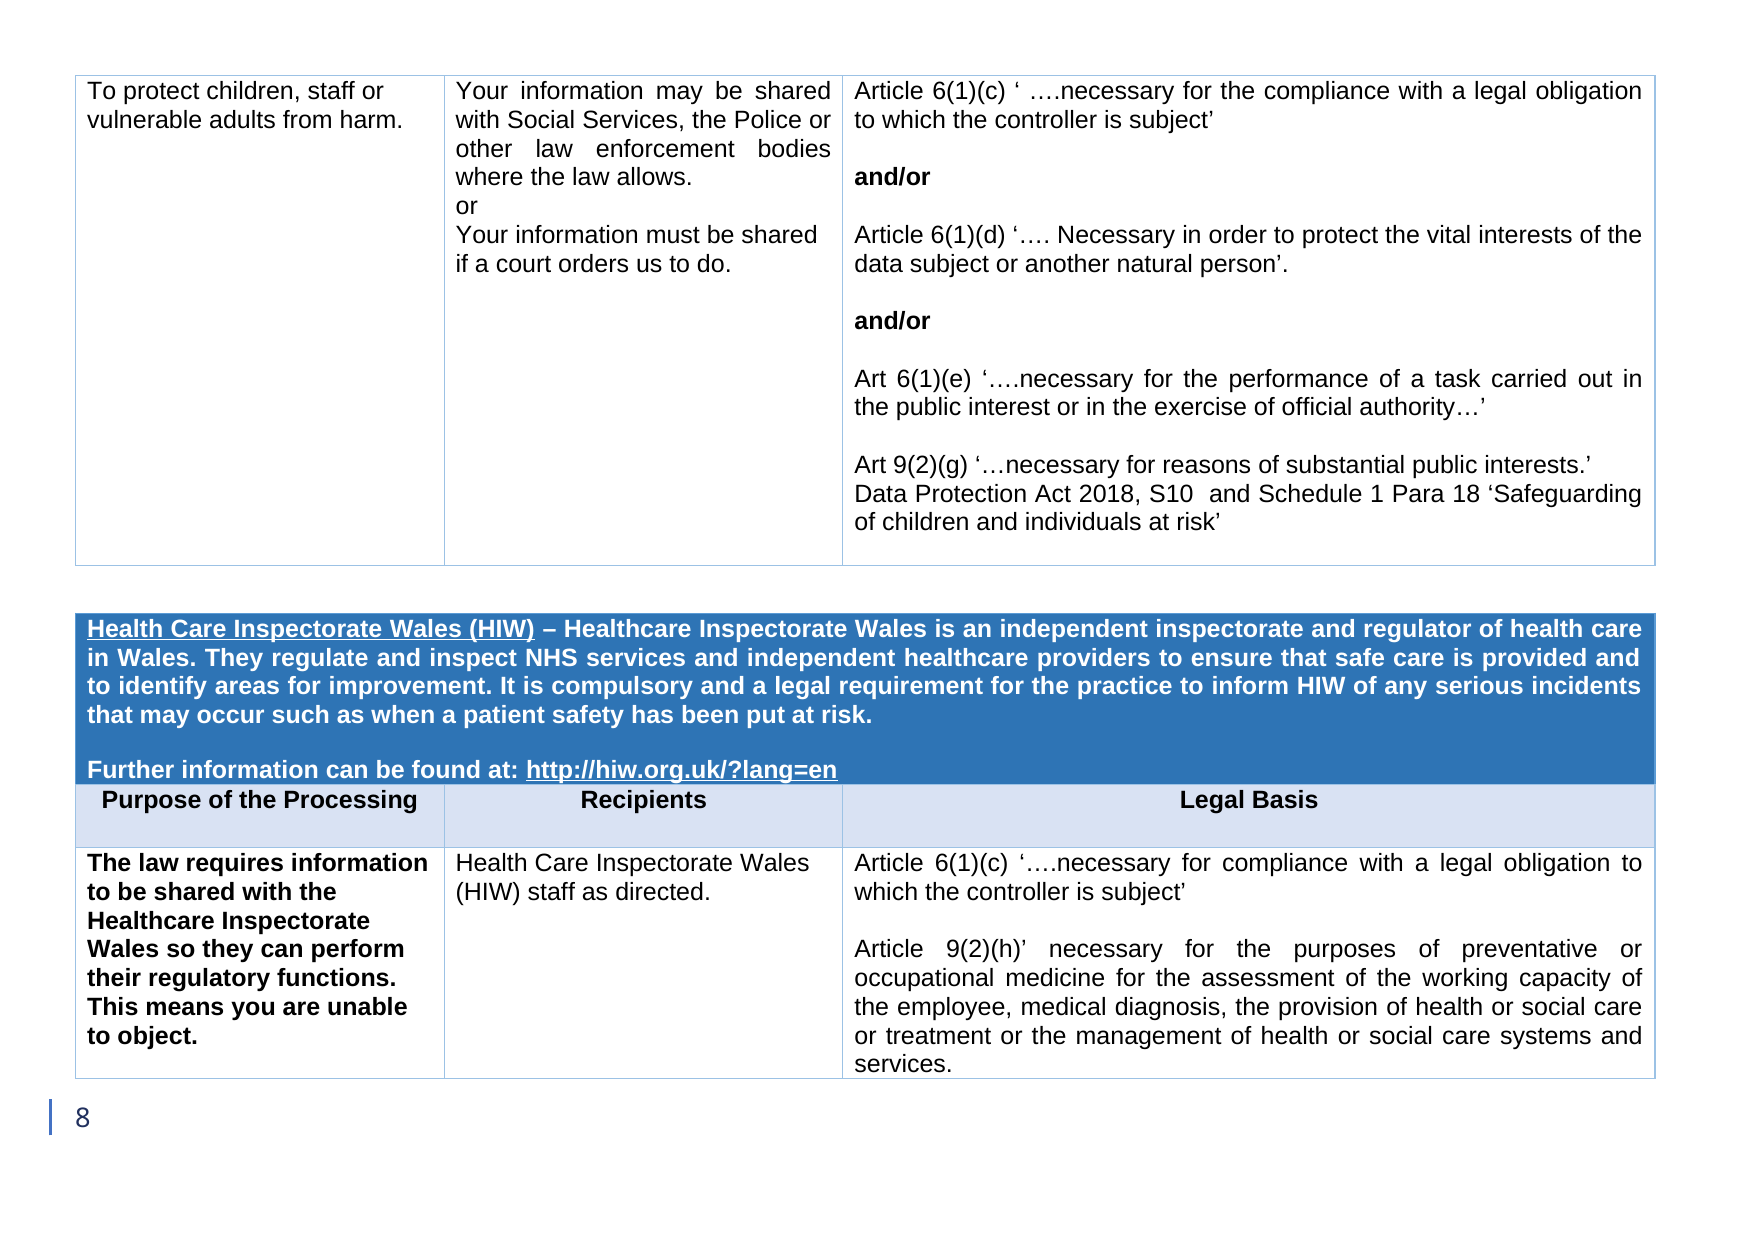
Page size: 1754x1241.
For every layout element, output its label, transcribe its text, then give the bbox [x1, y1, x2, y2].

table_cell Purpose of the Processing [76, 785, 444, 847]
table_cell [445, 848, 842, 1078]
table_cell To protect children, staff or vulnerable adults from harm. [76, 76, 444, 565]
table_cell Your information may be shared with Social Services, the Police or other law enforcement bodies where the law allows. or Your information must be shared if a court orders us to do. [445, 76, 842, 565]
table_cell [76, 848, 444, 1078]
table_cell Legal Basis [843, 785, 1654, 847]
table_cell Article 6(1)(c) ‘ ….necessary for the compliance with a legal obligation to which the controller is subject’ and/or Article 6(1)(d) ‘…. Necessary in order to protect the vital interests of the data subject or another natural person’. and/or Art 6(1)(e) ‘….necessary for the performance of a task carried out in the public interest or in the exercise of official authority…’ Art 9(2)(g) ‘…necessary for reasons of substantial public interests.’ Data Protection Act 2018, S10 and Schedule 1 Para 18 ‘Safeguarding of children and individuals at risk’ [843, 76, 1654, 565]
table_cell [843, 848, 1654, 1078]
table_header Health Care Inspectorate Wales (HIW) – Healthcare Inspectorate Wales is an independent inspectorate and regulator of health care in Wales. They regulate and inspect NHS services and independent healthcare providers to ensure that safe care is provided and to identify areas for improvement. It is compulsory and a legal requirement for the practice to inform HIW of any serious incidents that may occur such as when a patient safety has been put at risk. Further information can be found at: http://hiw.org.uk/?lang=en [76, 614, 1654, 784]
table_cell Recipients [445, 785, 842, 847]
